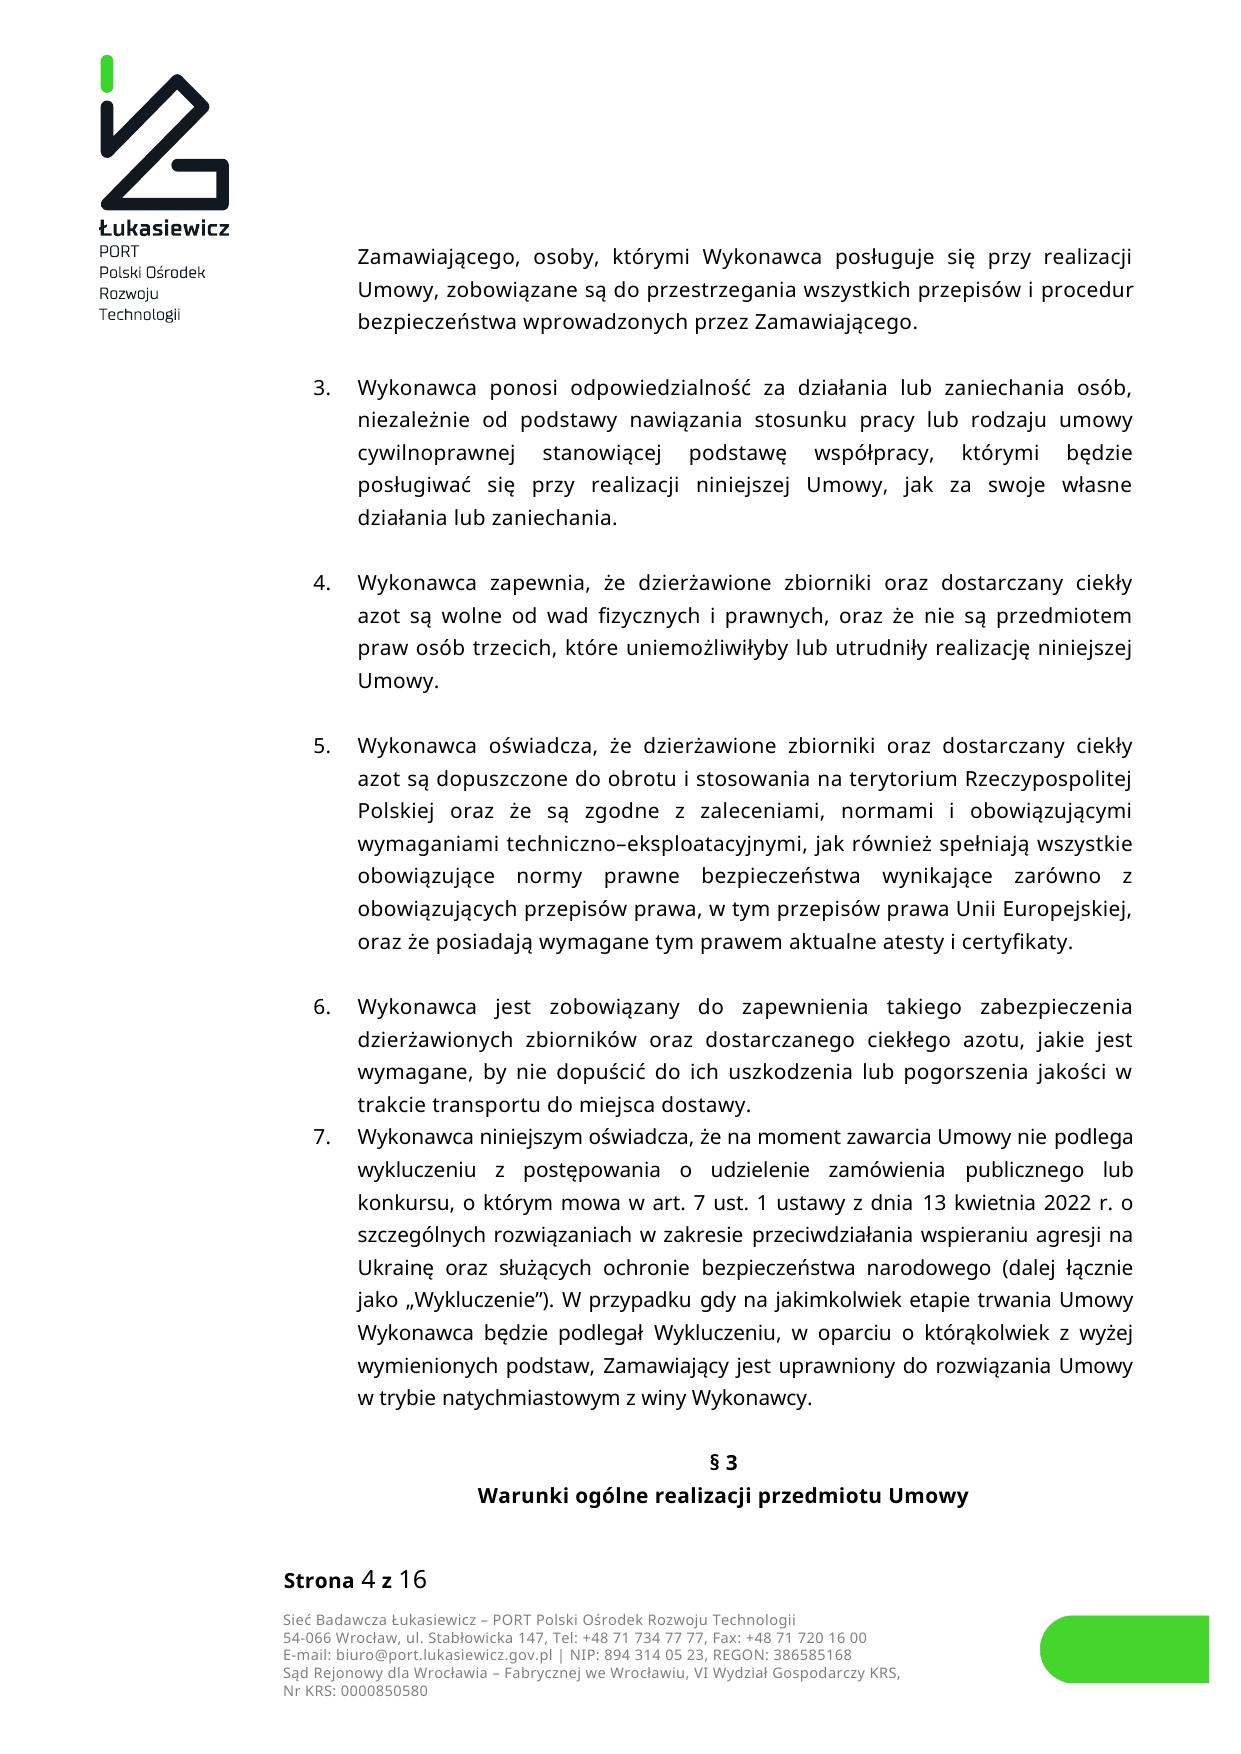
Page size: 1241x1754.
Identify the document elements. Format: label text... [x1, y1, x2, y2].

list Wykonawca jest zobowiązany do zapewnienia takiego zabezpieczenia dzierżawionych zbiorników oraz dostarczanego ciekłego azotu, jakie jest wymagane, by nie dopuścić do ich uszkodzenia lub pogorszenia jakości w trakcie transportu do miejsca dostawy. [313, 992, 1134, 1118]
text § 3 [313, 1448, 1134, 1477]
picture [1036, 1611, 1239, 1752]
text Warunki ogólne realizacji przedmiotu Umowy [313, 1481, 1134, 1509]
list Wykonawca oświadcza, że dzierżawione zbiorniki oraz dostarczany ciekły azot są dopuszczone do obrotu i stosowania na terytorium Rzeczypospolitej Polskiej oraz że są zgodne z zaleceniami, normami i obowiązującymi wymaganiami techniczno–eksploatacyjnymi, jak również spełniają wszystkie obowiązujące normy prawne bezpieczeństwa wynikające zarówno z obowiązujących przepisów prawa, w tym przepisów prawa Unii Europejskiej, oraz że posiadają wymagane tym prawem aktualne atesty i certyfikaty. [313, 731, 1134, 955]
list Wykonawca ponosi odpowiedzialność za działania lub zaniechania osób, niezależnie od podstawy nawiązania stosunku pracy lub rodzaju umowy cywilnoprawnej stanowiącej podstawę współpracy, którymi będzie posługiwać się przy realizacji niniejszej Umowy, jak za swoje własne działania lub zaniechania. [313, 373, 1134, 531]
list Wykonawca zapewnia, że dzierżawione zbiorniki oraz dostarczany ciekły azot są wolne od wad fizycznych i prawnych, oraz że nie są przedmiotem praw osób trzecich, które uniemożliwiłyby lub utrudniły realizację niniejszej Umowy. [313, 568, 1134, 694]
list Wykonawca niniejszym oświadcza, że na moment zawarcia Umowy nie podlega wykluczeniu z postępowania o udzielenie zamówienia publicznego lub konkursu, o którym mowa w art. 7 ust. 1 ustawy z dnia 13 kwietnia 2022 r. o szczególnych rozwiązaniach w zakresie przeciwdziałania wspieraniu agresji na Ukrainę oraz służących ochronie bezpieczeństwa narodowego (dalej łącznie jako „Wykluczenie”). W przypadku gdy na jakimkolwiek etapie trwania Umowy Wykonawca będzie podlegał Wykluczeniu, w oparciu o którąkolwiek z wyżej wymienionych podstaw, Zamawiający jest uprawniony do rozwiązania Umowy w trybie natychmiastowym z winy Wykonawcy. [313, 1122, 1134, 1412]
